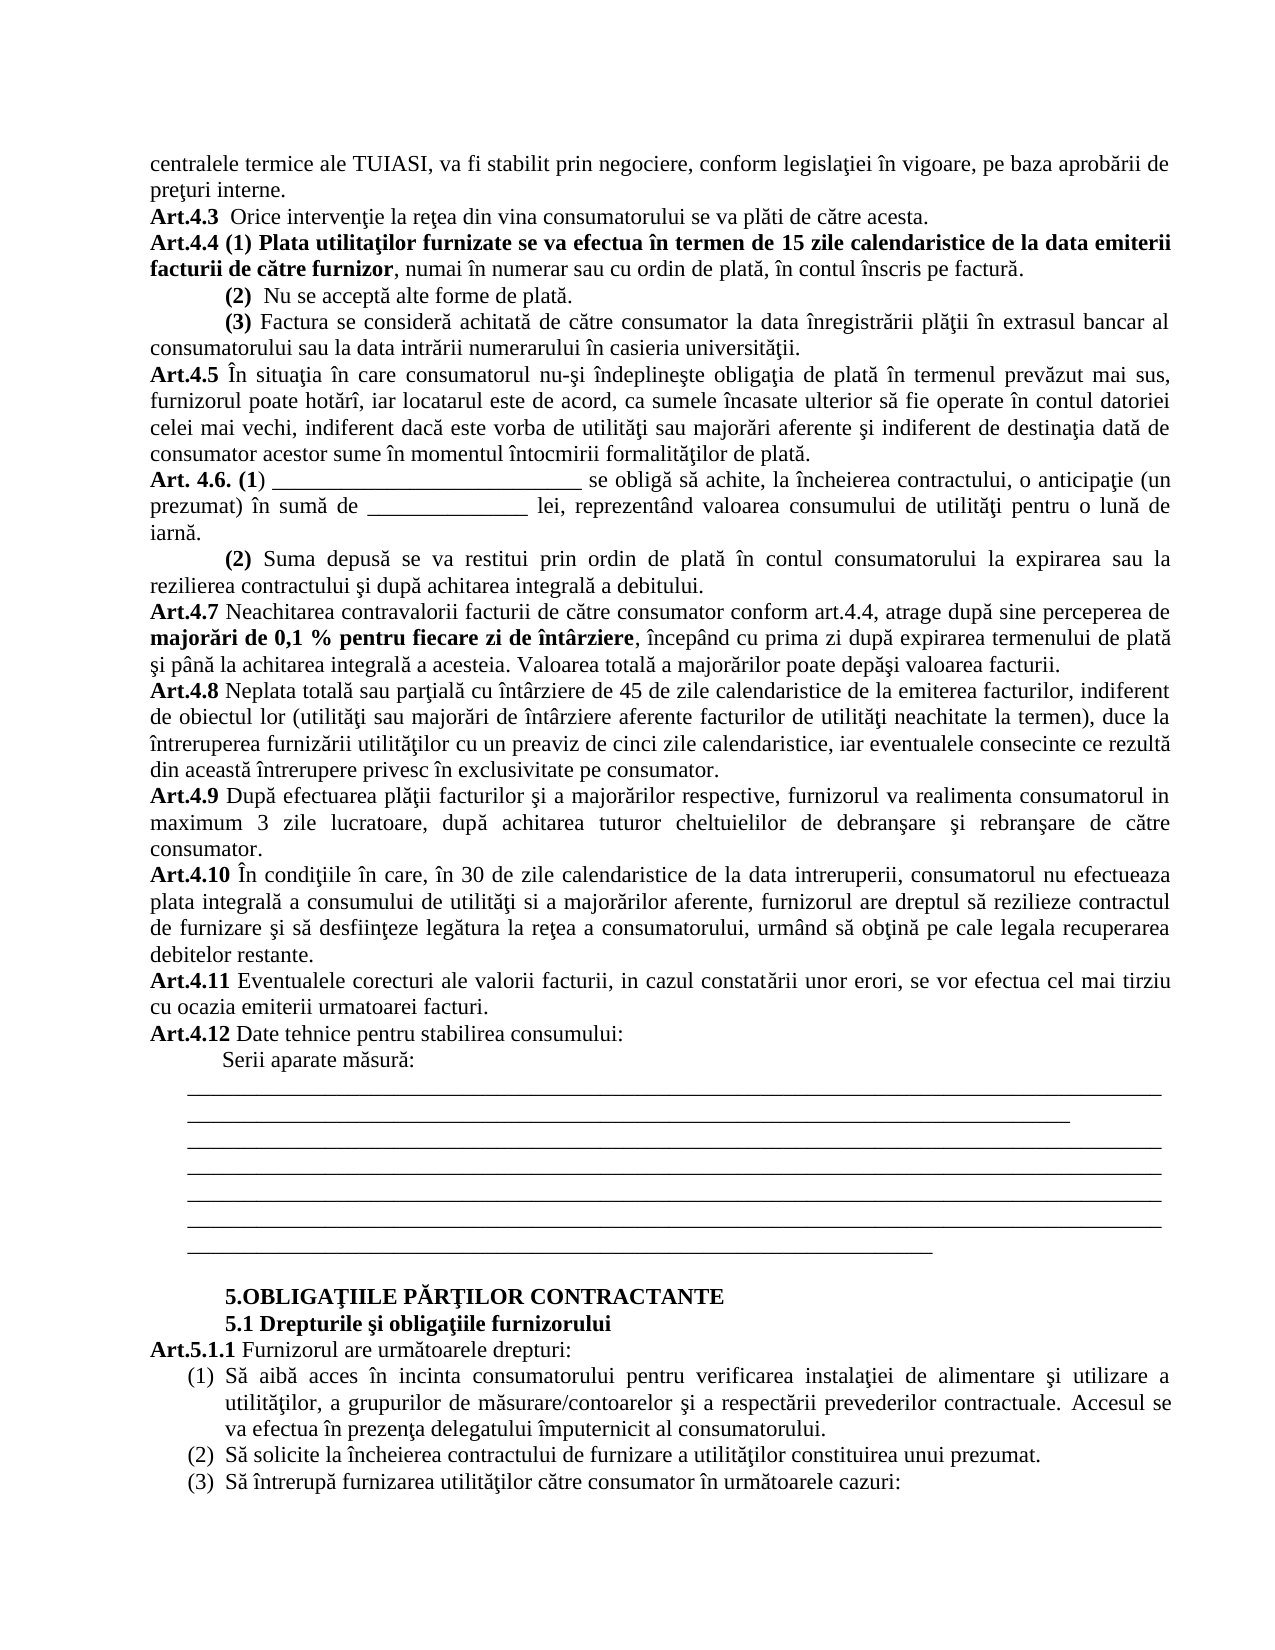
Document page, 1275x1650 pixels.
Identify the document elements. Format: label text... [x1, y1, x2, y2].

text Art.4.8 Neplata totală sau parţială cu întârziere de 45 de zile calendaristice de la emiterea facturilor, indiferent de obiectul lor (utilităţi sau majorări de întârziere aferente facturilor de utilităţi neachitate la termen), duce la întreruperea furnizării utilităţilor cu un preaviz de cinci zile calendaristice, iar eventualele consecinte ce rezultă din această întrerupere privesc în exclusivitate pe consumator. [150, 677, 1172, 782]
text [150, 150, 1172, 203]
text Art.4.11 Eventualele corecturi ale valorii facturii, in cazul constatării unor erori, se vor efectua cel mai tirziu cu ocazia emiterii urmatoarei facturi. [150, 967, 1172, 1020]
list Să întrerupă furnizarea utilităţilor către consumator în următoarele cazuri: [187, 1468, 1172, 1494]
text __________________________________________________________________________________________________________________________________________________________________ [187, 1072, 1172, 1125]
text Art.4.3 Orice intervenţie la reţea din vina consumatorului se va plăti de către acesta. [150, 203, 1172, 229]
text Art.5.1.1 Furnizorul are următoarele drepturi: [150, 1336, 1172, 1362]
text Art.4.5 În situaţia în care consumatorul nu-şi îndeplineşte obligaţia de plată în termenul prevăzut mai sus, furnizorul poate hotărî, iar locatarul este de acord, ca sumele încasate ulterior să fie operate în contul datoriei celei mai vechi, indiferent dacă este vorba de utilităţi sau majorări aferente şi indiferent de destinaţia dată de consumator acestor sume în momentul întocmirii formalităţilor de plată. [150, 361, 1172, 466]
text Art.4.9 După efectuarea plăţii facturilor şi a majorărilor respective, furnizorul va realimenta consumatorul in maximum 3 zile lucratoare, după achitarea tuturor cheltuielilor de debranşare şi rebranşare de către consumator. [150, 782, 1172, 862]
text Art.4.12 Date tehnice pentru stabilirea consumului: [150, 1020, 1172, 1046]
text Art.4.7 Neachitarea contravalorii facturii de către consumator conform art.4.4, atrage după sine perceperea de majorări de 0,1 % pentru fiecare zi de întârziere, începând cu prima zi după expirarea termenului de plată şi până la achitarea integrală a acesteia. Valoarea totală a majorărilor poate depăşi valoarea facturii. [150, 598, 1172, 677]
text (2) Suma depusă se va restitui prin ordin de plată în contul consumatorului la expirarea sau la rezilierea contractului şi după achitarea integrală a debitului. [150, 545, 1172, 598]
list Să solicite la încheierea contractului de furnizare a utilităţilor constituirea unui prezumat. [187, 1441, 1172, 1468]
text Art.4.10 În condiţiile în care, în 30 de zile calendaristice de la data intreruperii, consumatorul nu efectueaza plata integrală a consumului de utilităţi si a majorărilor aferente, furnizorul are dreptul să rezilieze contractul de furnizare şi să desfiinţeze legătura la reţea a consumatorului, urmând să obţină pe cale legala recuperarea debitelor restante. [150, 862, 1172, 967]
text Art. 4.6. (1) ___________________________ se obligă să achite, la încheierea contractului, o anticipaţie (un prezumat) în sumă de ______________ lei, reprezentând valoarea consumului de utilităţi pentru o lună de iarnă. [150, 466, 1172, 545]
text (2) Nu se acceptă alte forme de plată. [150, 282, 1172, 308]
text _____________________________________________________________________________________________________________________________________________________________________________________________________________________________________________________________________________________________________________________________________________________________________________________________________________________ [187, 1125, 1172, 1257]
text (3) Factura se consideră achitată de către consumator la data înregistrării plăţii în extrasul bancar al consumatorului sau la data intrării numerarului în casieria universităţii. [150, 308, 1172, 361]
text Serii aparate măsură: [187, 1046, 1172, 1072]
text Art.4.4 (1) Plata utilitaţilor furnizate se va efectua în termen de 15 zile calendaristice de la data emiterii facturii de către furnizor, numai în numerar sau cu ordin de plată, în contul înscris pe factură. [150, 229, 1172, 282]
list Să aibă acces în incinta consumatorului pentru verificarea instalaţiei de alimentare şi utilizare a utilităţilor, a grupurilor de măsurare/contoarelor şi a respectării prevederilor contractuale. Accesul se va efectua în prezenţa delegatului împuternicit al consumatorului. [187, 1362, 1172, 1441]
text 5.OBLIGAŢIILE PĂRŢILOR CONTRACTANTE [225, 1283, 1172, 1309]
text 5.1 Drepturile şi obligaţiile furnizorului [225, 1309, 1172, 1336]
